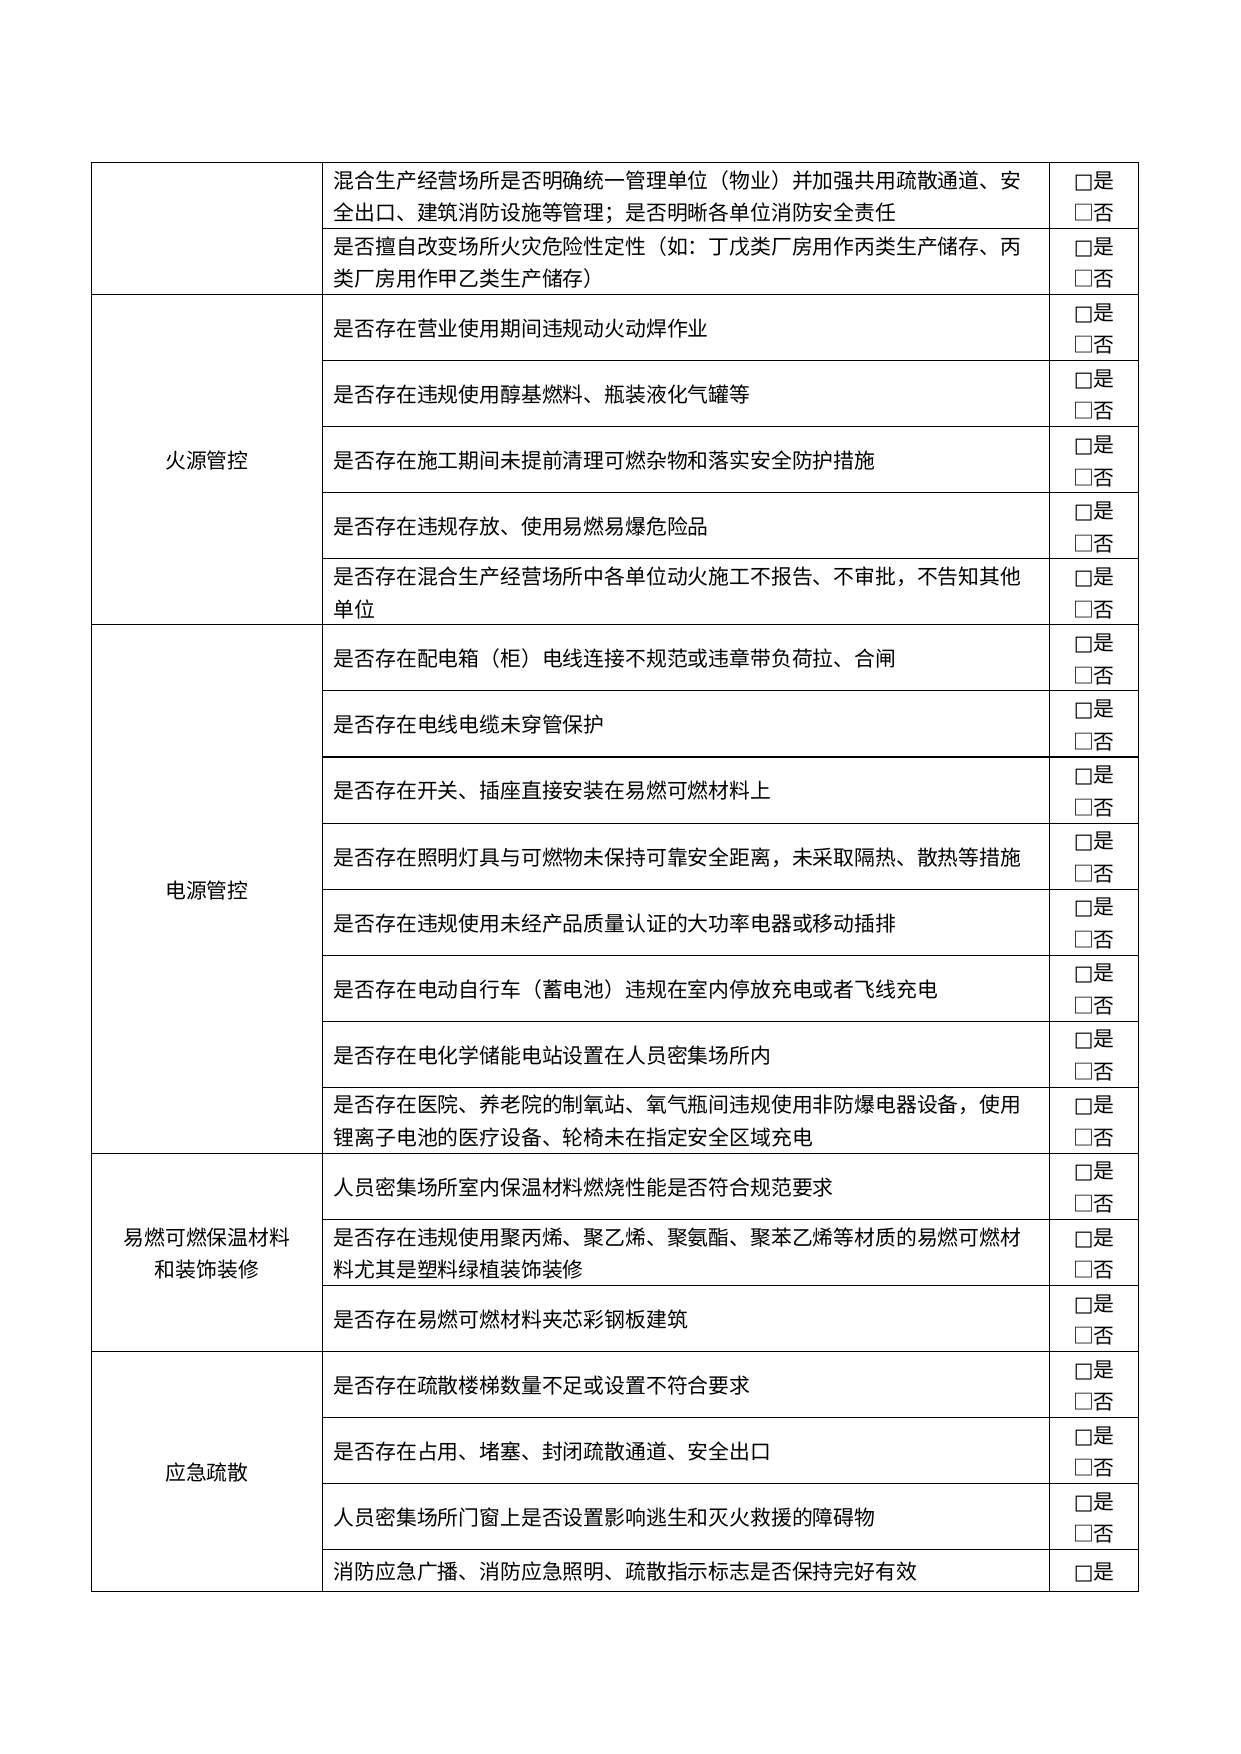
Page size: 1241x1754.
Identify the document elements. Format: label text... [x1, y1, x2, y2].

table_cell □是 □否 [1050, 163, 1138, 228]
table_cell □是 □否 [1050, 229, 1138, 294]
table_cell 是否存在开关、插座直接安装在易燃可燃材料上 [323, 758, 1049, 822]
table_cell 是否存在占用、堵塞、封闭疏散通道、安全出口 [323, 1418, 1049, 1483]
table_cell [323, 1550, 1049, 1591]
table_cell □是 □否 [1050, 493, 1138, 558]
table_cell 电源管控 [92, 625, 322, 1153]
table_cell 混合生产经营场所是否明确统一管理单位（物业）并加强共用疏散通道、安全出口、建筑消防设施等管理；是否明晰各单位消防安全责任 [323, 163, 1049, 228]
table_cell □是 □否 [1050, 559, 1138, 624]
table_cell □是 □否 [1050, 956, 1138, 1021]
table_cell □是 □否 [1050, 1550, 1138, 1591]
table_cell 应急疏散 [92, 1352, 322, 1591]
table_cell 是否擅自改变场所火灾危险性定性（如：丁戊类厂房用作丙类生产储存、丙类厂房用作甲乙类生产储存） [323, 229, 1049, 294]
table_cell 是否存在混合生产经营场所中各单位动火施工不报告、不审批，不告知其他单位 [323, 559, 1049, 624]
table_cell □是 □否 [1050, 1088, 1138, 1153]
table_cell □是 □否 [1050, 1352, 1138, 1417]
table_cell 是否存在违规使用未经产品质量认证的大功率电器或移动插排 [323, 890, 1049, 954]
table_cell 是否存在医院、养老院的制氧站、氧气瓶间违规使用非防爆电器设备，使用锂离子电池的医疗设备、轮椅未在指定安全区域充电 [323, 1088, 1049, 1153]
table_cell 火源管控 [92, 295, 322, 624]
table_cell 是否存在配电箱（柜）电线连接不规范或违章带负荷拉、合闸 [323, 625, 1049, 690]
table_cell □是 □否 [1050, 427, 1138, 492]
table_cell □是 □否 [1050, 1220, 1138, 1285]
table_cell 人员密集场所门窗上是否设置影响逃生和灭火救援的障碍物 [323, 1484, 1049, 1549]
table_cell 是否存在电动自行车（蓄电池）违规在室内停放充电或者飞线充电 [323, 956, 1049, 1021]
table_cell 人员密集场所室内保温材料燃烧性能是否符合规范要求 [323, 1154, 1049, 1219]
table_cell □是 □否 [1050, 361, 1138, 426]
table_cell □是 □否 [1050, 1484, 1138, 1549]
table_cell 是否存在违规存放、使用易燃易爆危险品 [323, 493, 1049, 558]
table_cell □是 □否 [1050, 625, 1138, 690]
table_cell 是否存在违规使用醇基燃料、瓶装液化气罐等 [323, 361, 1049, 426]
table_cell □是 □否 [1050, 691, 1138, 756]
table_cell 是否存在易燃可燃材料夹芯彩钢板建筑 [323, 1286, 1049, 1351]
table_cell □是 □否 [1050, 1154, 1138, 1219]
table_cell 是否存在电化学储能电站设置在人员密集场所内 [323, 1022, 1049, 1087]
table_cell 是否存在电线电缆未穿管保护 [323, 691, 1049, 756]
table_cell □是 □否 [1050, 1022, 1138, 1087]
table_cell □是 □否 [1050, 824, 1138, 888]
table_cell □是 □否 [1050, 1286, 1138, 1351]
table_cell 是否存在营业使用期间违规动火动焊作业 [323, 295, 1049, 360]
table_cell □是 □否 [1050, 295, 1138, 360]
table_cell 是否存在疏散楼梯数量不足或设置不符合要求 [323, 1352, 1049, 1417]
table_cell 是否存在施工期间未提前清理可燃杂物和落实安全防护措施 [323, 427, 1049, 492]
table_cell □是 □否 [1050, 758, 1138, 822]
table_cell 是否存在违规使用聚丙烯、聚乙烯、聚氨酯、聚苯乙烯等材质的易燃可燃材料尤其是塑料绿植装饰装修 [323, 1220, 1049, 1285]
table_cell □是 □否 [1050, 1418, 1138, 1483]
table_cell □是 □否 [1050, 890, 1138, 954]
table_cell 易燃可燃保温材料 和装饰装修 [92, 1154, 322, 1351]
table_cell 是否存在照明灯具与可燃物未保持可靠安全距离，未采取隔热、散热等措施 [323, 824, 1049, 888]
